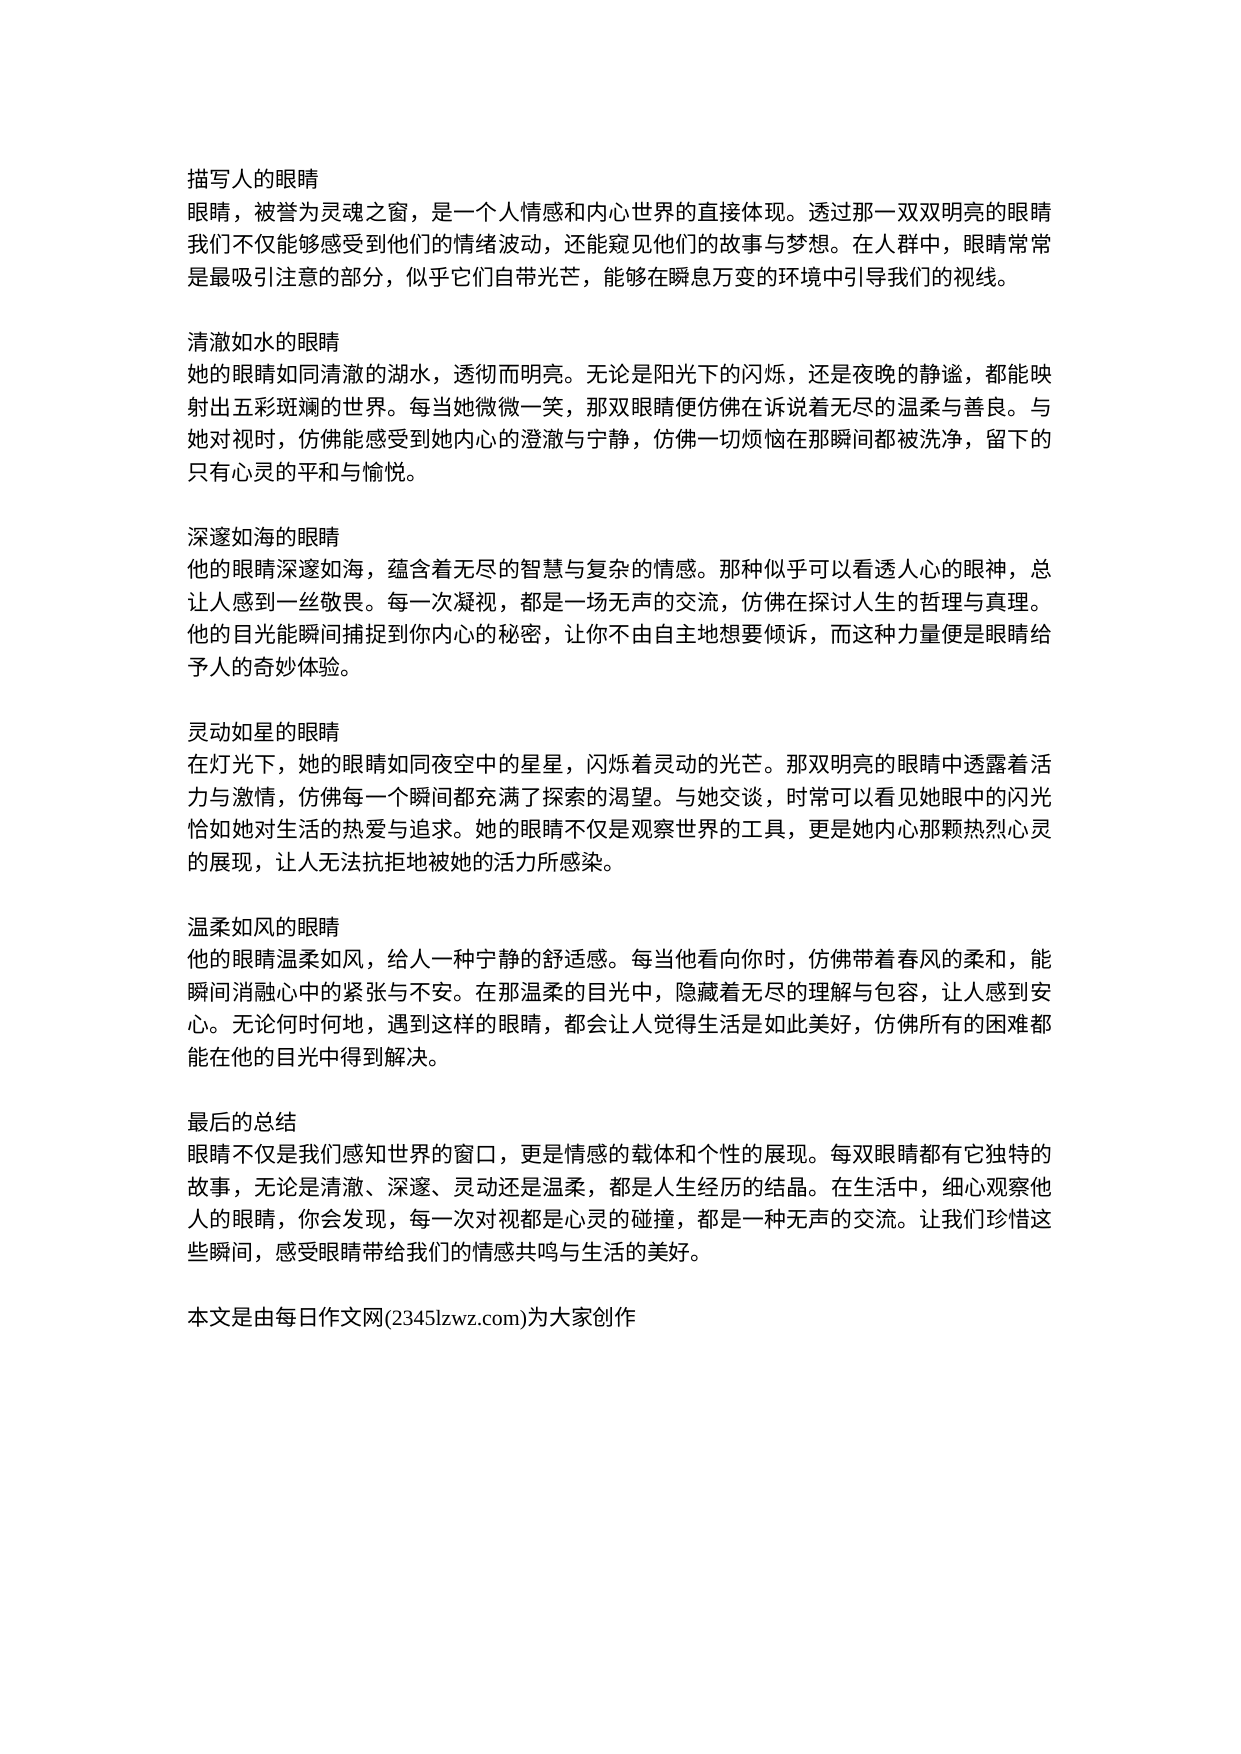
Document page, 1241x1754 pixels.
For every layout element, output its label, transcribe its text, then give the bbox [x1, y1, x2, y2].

text 清澈如水的眼睛 [187, 324, 1053, 357]
text 眼睛不仅是我们感知世界的窗口，更是情感的载体和个性的展现。每双眼睛都有它独特的故事，无论是清澈、深邃、灵动还是温柔，都是人生经历的结晶。在生活中，细心观察他人的眼睛，你会发现，每一次对视都是心灵的碰撞，都是一种无声的交流。让我们珍惜这些瞬间，感受眼睛带给我们的情感共鸣与生活的美好。 [187, 1137, 1053, 1267]
text 他的眼睛温柔如风，给人一种宁静的舒适感。每当他看向你时，仿佛带着春风的柔和，能瞬间消融心中的紧张与不安。在那温柔的目光中，隐藏着无尽的理解与包容，让人感到安心。无论何时何地，遇到这样的眼睛，都会让人觉得生活是如此美好，仿佛所有的困难都能在他的目光中得到解决。 [187, 942, 1053, 1072]
text 本文是由每日作文网(2345lzwz.com)为大家创作 [187, 1299, 1053, 1332]
text 描写人的眼睛 [187, 162, 1053, 194]
text 深邃如海的眼睛 [187, 519, 1053, 552]
text 最后的总结 [187, 1104, 1053, 1137]
text 她的眼睛如同清澈的湖水，透彻而明亮。无论是阳光下的闪烁，还是夜晚的静谧，都能映射出五彩斑斓的世界。每当她微微一笑，那双眼睛便仿佛在诉说着无尽的温柔与善良。与她对视时，仿佛能感受到她内心的澄澈与宁静，仿佛一切烦恼在那瞬间都被洗净，留下的只有心灵的平和与愉悦。 [187, 357, 1053, 487]
text 温柔如风的眼睛 [187, 909, 1053, 942]
text 灵动如星的眼睛 [187, 714, 1053, 747]
text 他的眼睛深邃如海，蕴含着无尽的智慧与复杂的情感。那种似乎可以看透人心的眼神，总让人感到一丝敬畏。每一次凝视，都是一场无声的交流，仿佛在探讨人生的哲理与真理。他的目光能瞬间捕捉到你内心的秘密，让你不由自主地想要倾诉，而这种力量便是眼睛给予人的奇妙体验。 [187, 552, 1053, 682]
text 眼睛，被誉为灵魂之窗，是一个人情感和内心世界的直接体现。透过那一双双明亮的眼睛，我们不仅能够感受到他们的情绪波动，还能窥见他们的故事与梦想。在人群中，眼睛常常是最吸引注意的部分，似乎它们自带光芒，能够在瞬息万变的环境中引导我们的视线。 [187, 194, 1053, 292]
text 在灯光下，她的眼睛如同夜空中的星星，闪烁着灵动的光芒。那双明亮的眼睛中透露着活力与激情，仿佛每一个瞬间都充满了探索的渴望。与她交谈，时常可以看见她眼中的闪光，恰如她对生活的热爱与追求。她的眼睛不仅是观察世界的工具，更是她内心那颗热烈心灵的展现，让人无法抗拒地被她的活力所感染。 [187, 747, 1053, 877]
